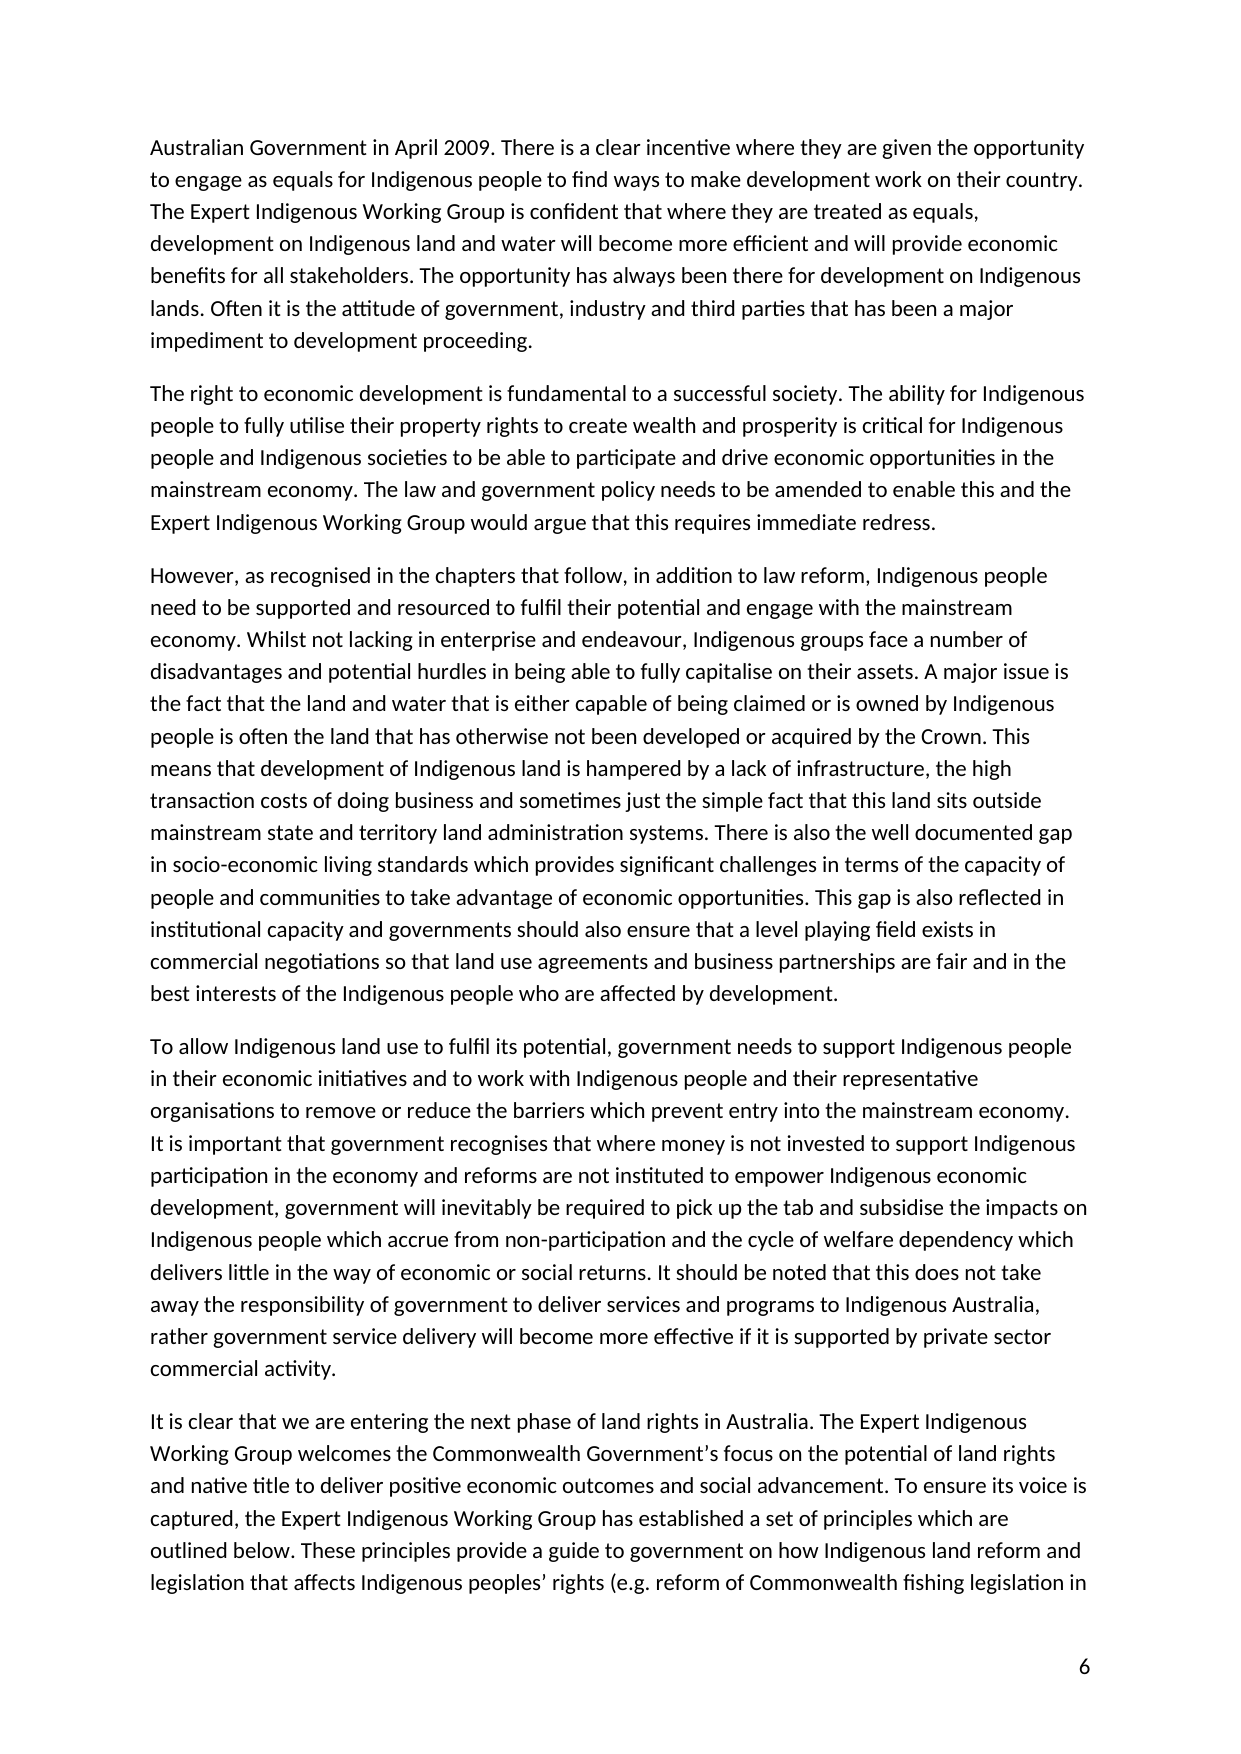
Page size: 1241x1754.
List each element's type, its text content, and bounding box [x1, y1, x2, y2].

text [150, 133, 1090, 354]
text To allow Indigenous land use to fulfil its potential, government needs to support Indigenous people in their economic initiatives and to work with Indigenous people and their representative organisations to remove or reduce the barriers which prevent entry into the mainstream economy. It is important that government recognises that where money is not invested to support Indigenous participation in the economy and reforms are not instituted to empower Indigenous economic development, government will inevitably be required to pick up the tab and subsidise the impacts on Indigenous people which accrue from non-participation and the cycle of welfare dependency which delivers little in the way of economic or social returns. It should be noted that this does not take away the responsibility of government to deliver services and programs to Indigenous Australia, rather government service delivery will become more effective if it is supported by private sector commercial activity. [150, 1032, 1090, 1382]
text However, as recognised in the chapters that follow, in addition to law reform, Indigenous people need to be supported and resourced to fulfil their potential and engage with the mainstream economy. Whilst not lacking in enterprise and endeavour, Indigenous groups face a number of disadvantages and potential hurdles in being able to fully capitalise on their assets. A major issue is the fact that the land and water that is either capable of being claimed or is owned by Indigenous people is often the land that has otherwise not been developed or acquired by the Crown. This means that development of Indigenous land is hampered by a lack of infrastructure, the high transaction costs of doing business and sometimes just the simple fact that this land sits outside mainstream state and territory land administration systems. There is also the well documented gap in socio-economic living standards which provides significant challenges in terms of the capacity of people and communities to take advantage of economic opportunities. This gap is also reflected in institutional capacity and governments should also ensure that a level playing field exists in commercial negotiations so that land use agreements and business partnerships are fair and in the best interests of the Indigenous people who are affected by development. [150, 561, 1090, 1007]
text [150, 1407, 1090, 1596]
text The right to economic development is fundamental to a successful society. The ability for Indigenous people to fully utilise their property rights to create wealth and prosperity is critical for Indigenous people and Indigenous societies to be able to participate and drive economic opportunities in the mainstream economy. The law and government policy needs to be amended to enable this and the Expert Indigenous Working Group would argue that this requires immediate redress. [150, 379, 1090, 536]
